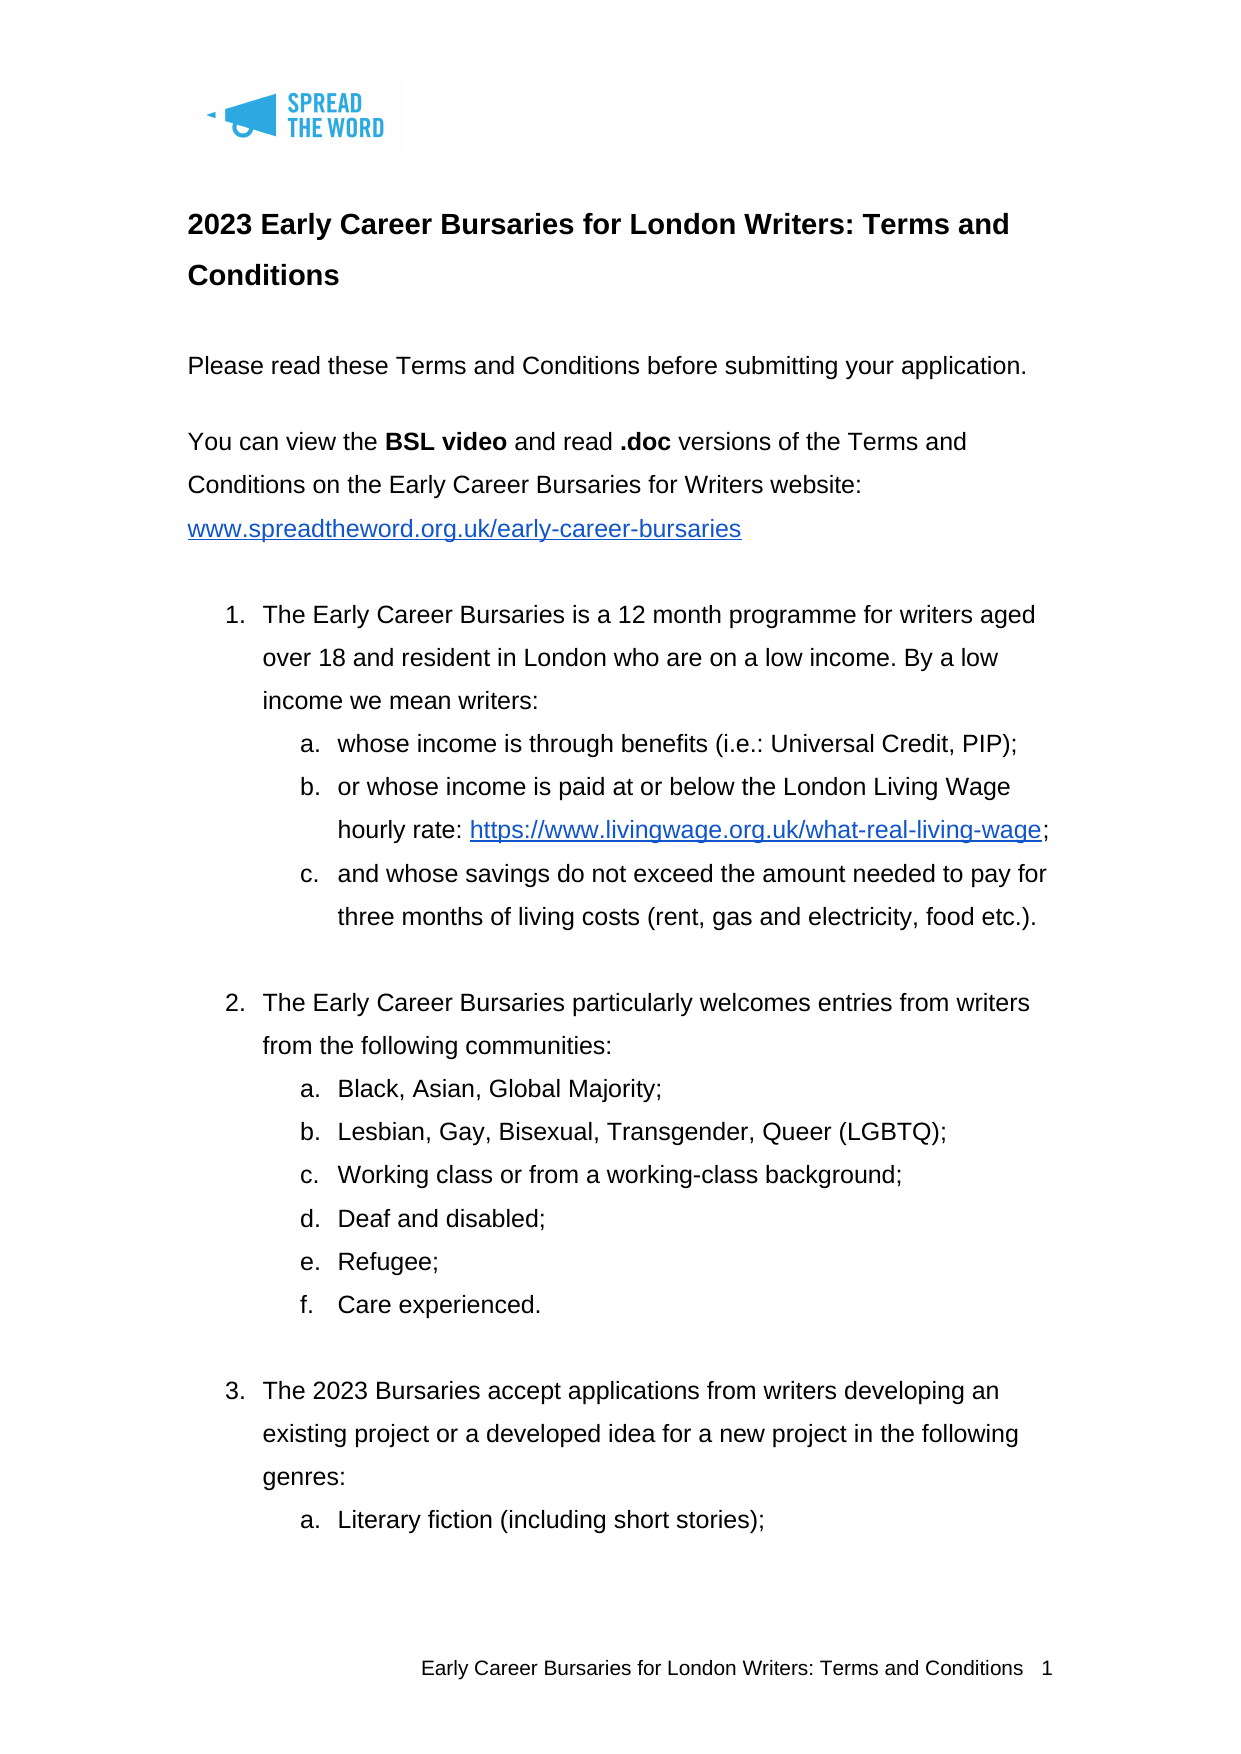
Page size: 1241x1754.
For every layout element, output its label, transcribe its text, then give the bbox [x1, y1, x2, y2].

list Literary fiction (including short stories); [300, 1505, 1053, 1534]
list and whose savings do not exceed the amount needed to pay for three months of living costs (rent, gas and electricity, food etc.). [300, 858, 1053, 930]
list Care experienced. [300, 1290, 1053, 1318]
list The Early Career Bursaries is a 12 month programme for writers aged over 18 and resident in London who are on a low income. By a low income we mean writers: [225, 600, 1053, 715]
list Lesbian, Gay, Bisexual, Transgender, Queer (LGBTQ); [300, 1117, 1053, 1146]
list whose income is through benefits (i.e.: Universal Credit, PIP); [300, 729, 1053, 758]
list Deaf and disabled; [300, 1203, 1053, 1232]
list or whose income is paid at or below the London Living Wage hourly rate: https://www.livingwage.org.uk/what-real-living-wage; [300, 772, 1053, 844]
list Black, Asian, Global Majority; [300, 1074, 1053, 1103]
text You can view the BSL video and read .doc versions of the Terms and Conditions on the Early Career Bursaries for Writers website: www.spreadtheword.org.uk/early-career-bursaries [187, 427, 1053, 542]
list The Early Career Bursaries particularly welcomes entries from writers from the following communities: [225, 988, 1053, 1060]
text Please read these Terms and Conditions before submitting your application. [187, 351, 1053, 380]
list Refugee; [300, 1247, 1053, 1275]
text 2023 Early Career Bursaries for London Writers: Terms and Conditions [187, 207, 1053, 291]
list The 2023 Bursaries accept applications from writers developing an existing project or a developed idea for a new project in the following genres: [225, 1376, 1053, 1491]
list Working class or from a working-class background; [300, 1160, 1053, 1189]
picture [187, 73, 403, 157]
